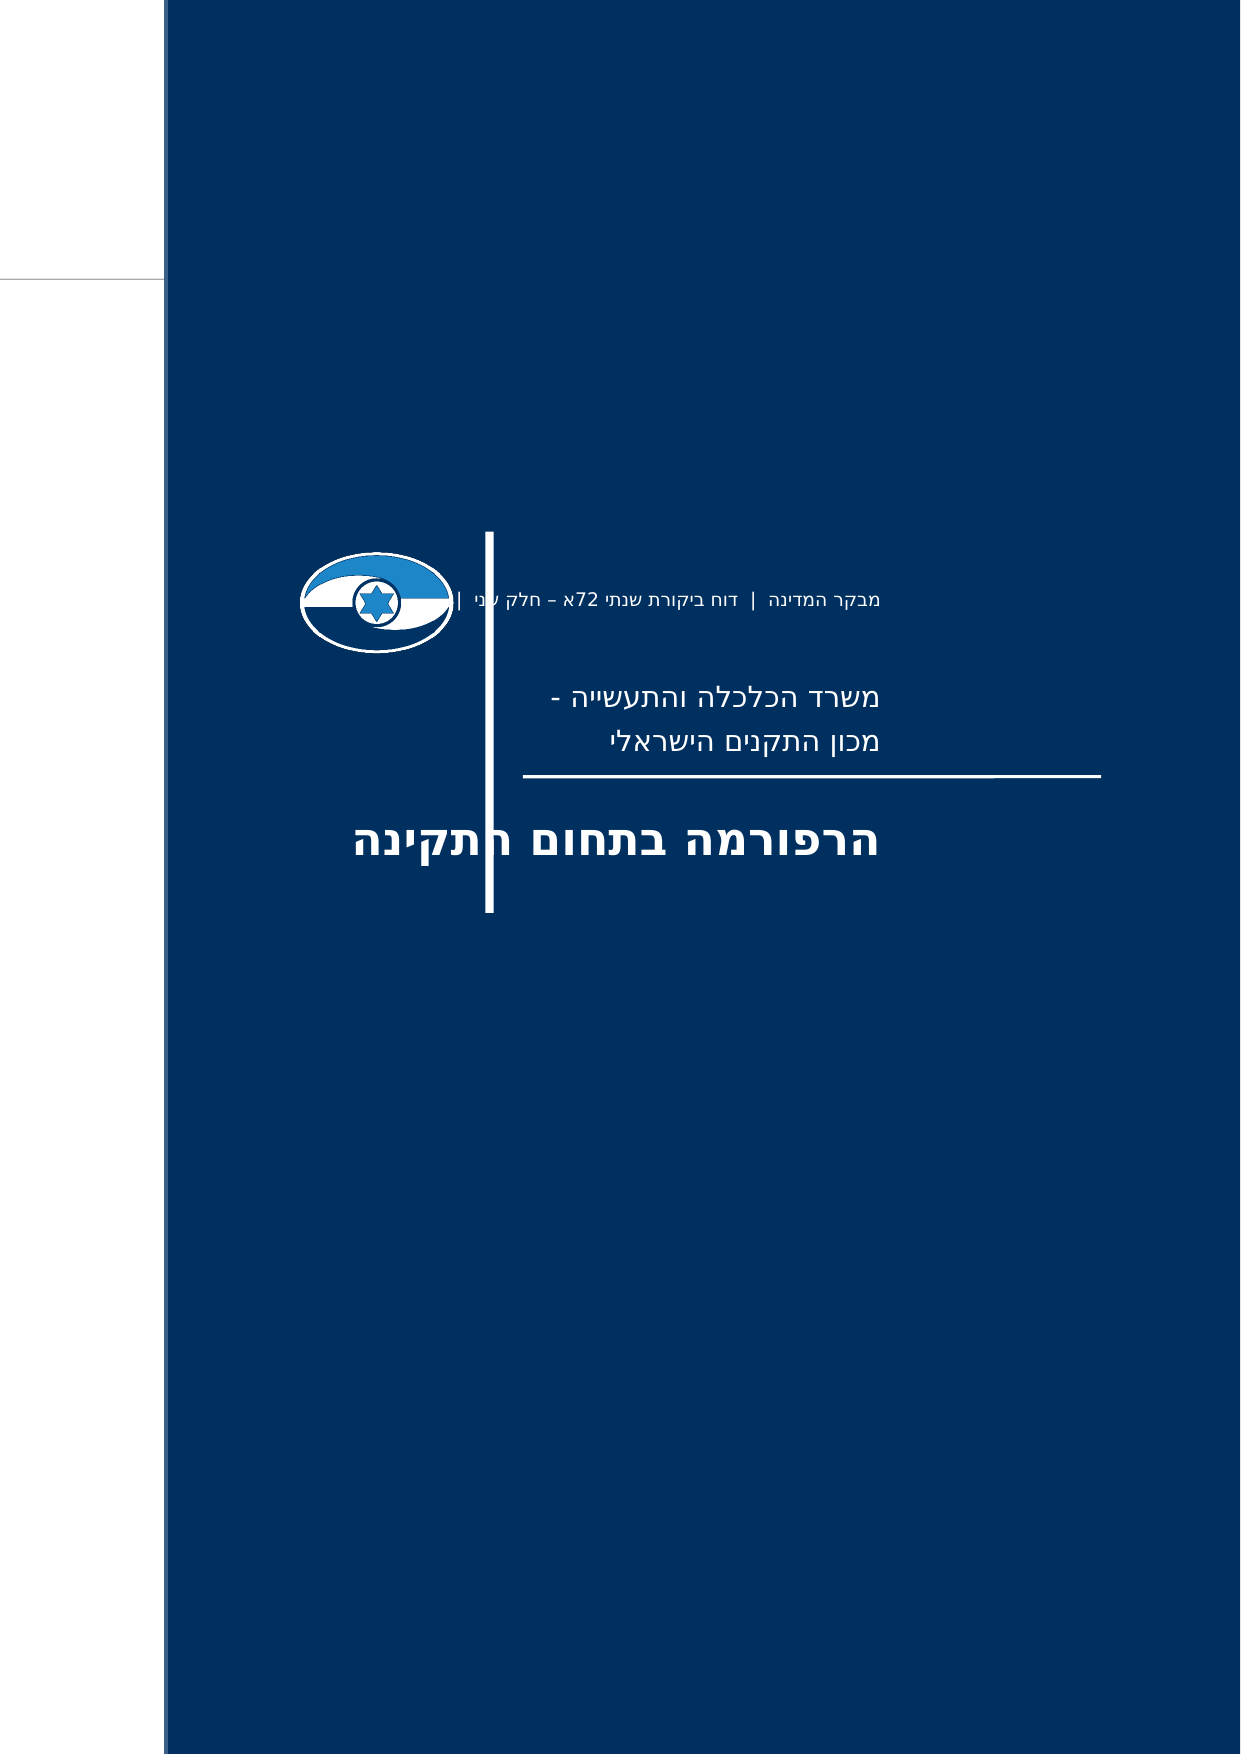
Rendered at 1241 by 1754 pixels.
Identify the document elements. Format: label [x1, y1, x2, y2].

picture [293, 544, 460, 661]
